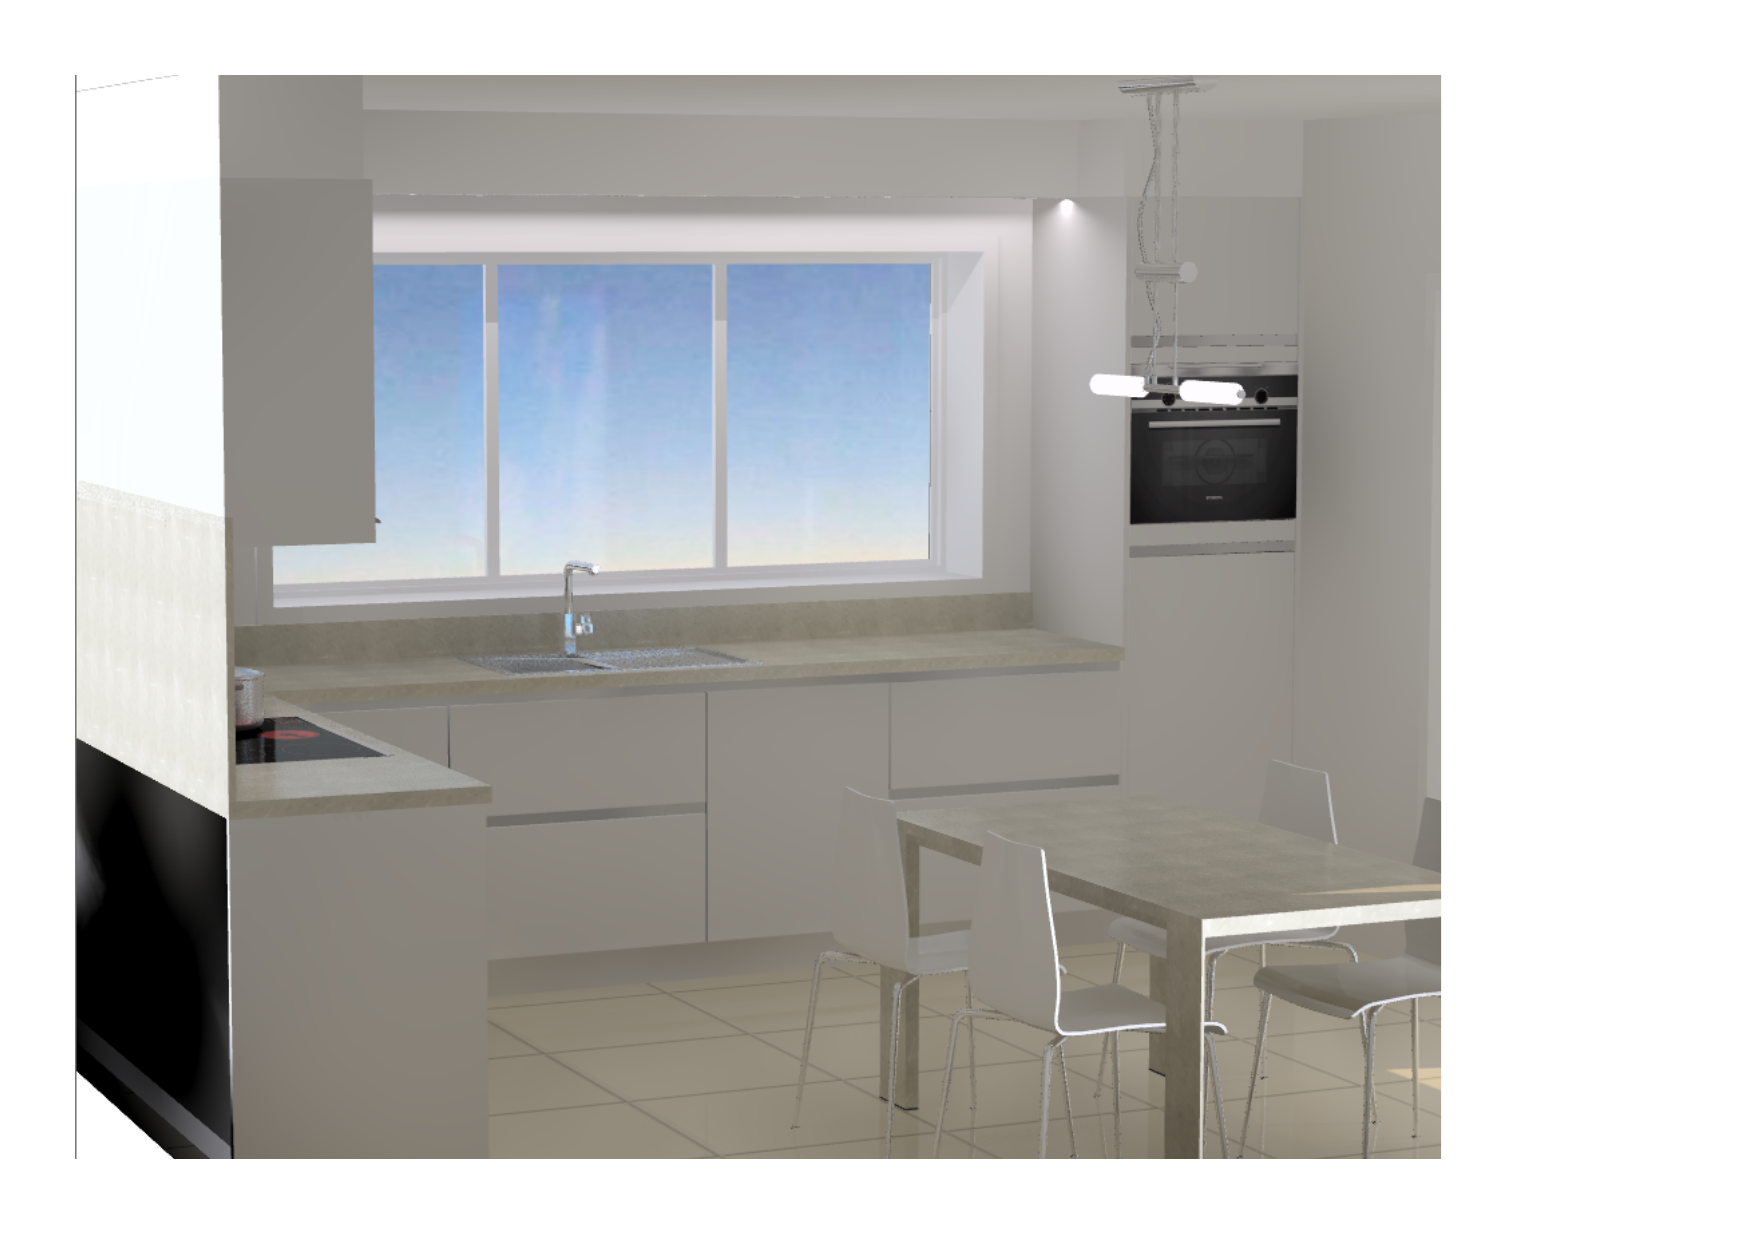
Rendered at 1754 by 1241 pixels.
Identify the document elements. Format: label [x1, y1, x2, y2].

picture [75, 75, 1442, 1159]
